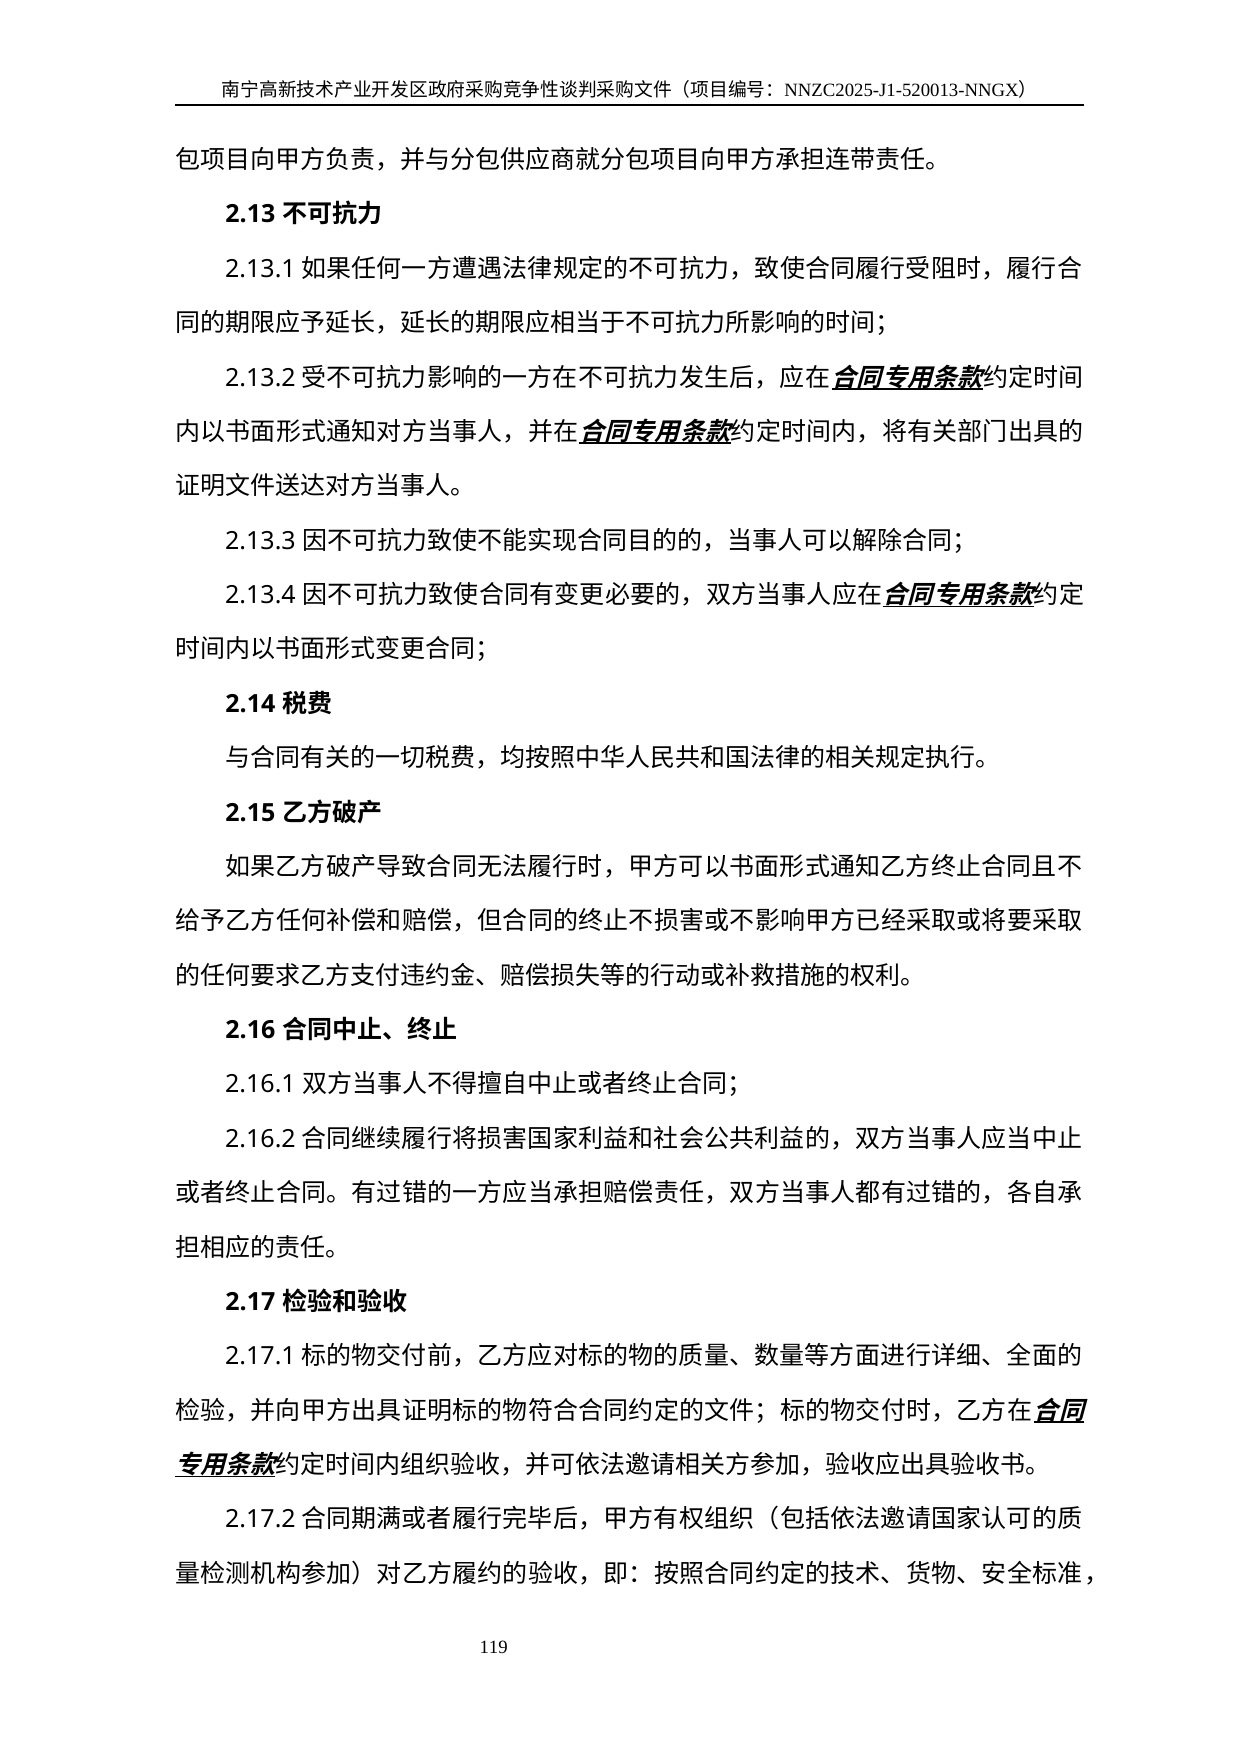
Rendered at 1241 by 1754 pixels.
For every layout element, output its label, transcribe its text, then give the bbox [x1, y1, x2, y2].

text 如果乙方破产导致合同无法履行时，甲方可以书面形式通知乙方终止合同且不给予乙方任何补偿和赔偿，但合同的终止不损害或不影响甲方已经采取或将要采取的任何要求乙方支付违约金、赔偿损失等的行动或补救措施的权利。 [175, 846, 1084, 991]
text 2.17 检验和验收 [175, 1281, 1084, 1318]
text 2.16.1 双方当事人不得擅自中止或者终止合同； [175, 1064, 1084, 1100]
text 2.14 税费 [175, 683, 1084, 719]
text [175, 1499, 1084, 1589]
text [175, 139, 1084, 176]
text 2.16.2合同继续履行将损害国家利益和社会公共利益的，双方当事人应当中止或者终止合同。有过错的一方应当承担赔偿责任，双方当事人都有过错的，各自承担相应的责任。 [175, 1118, 1084, 1263]
text 与合同有关的一切税费，均按照中华人民共和国法律的相关规定执行。 [175, 738, 1084, 774]
text 2.15 乙方破产 [175, 792, 1084, 828]
text 2.17.1标的物交付前，乙方应对标的物的质量、数量等方面进行详细、全面的检验，并向甲方出具证明标的物符合合同约定的文件；标的物交付时，乙方在合同专用条款约定时间内组织验收，并可依法邀请相关方参加，验收应出具验收书。 [175, 1336, 1084, 1481]
text 2.13.2受不可抗力影响的一方在不可抗力发生后，应在合同专用条款约定时间内以书面形式通知对方当事人，并在合同专用条款约定时间内，将有关部门出具的证明文件送达对方当事人。 [175, 357, 1084, 502]
text 2.16 合同中止、终止 [175, 1009, 1084, 1046]
text 2.13.3 因不可抗力致使不能实现合同目的的，当事人可以解除合同； [175, 520, 1084, 556]
text 2.13.4 因不可抗力致使合同有变更必要的，双方当事人应在合同专用条款约定时间内以书面形式变更合同； [175, 574, 1084, 665]
text 2.13.1如果任何一方遭遇法律规定的不可抗力，致使合同履行受阻时，履行合同的期限应予延长，延长的期限应相当于不可抗力所影响的时间； [175, 248, 1084, 339]
text 2.13 不可抗力 [175, 194, 1084, 230]
